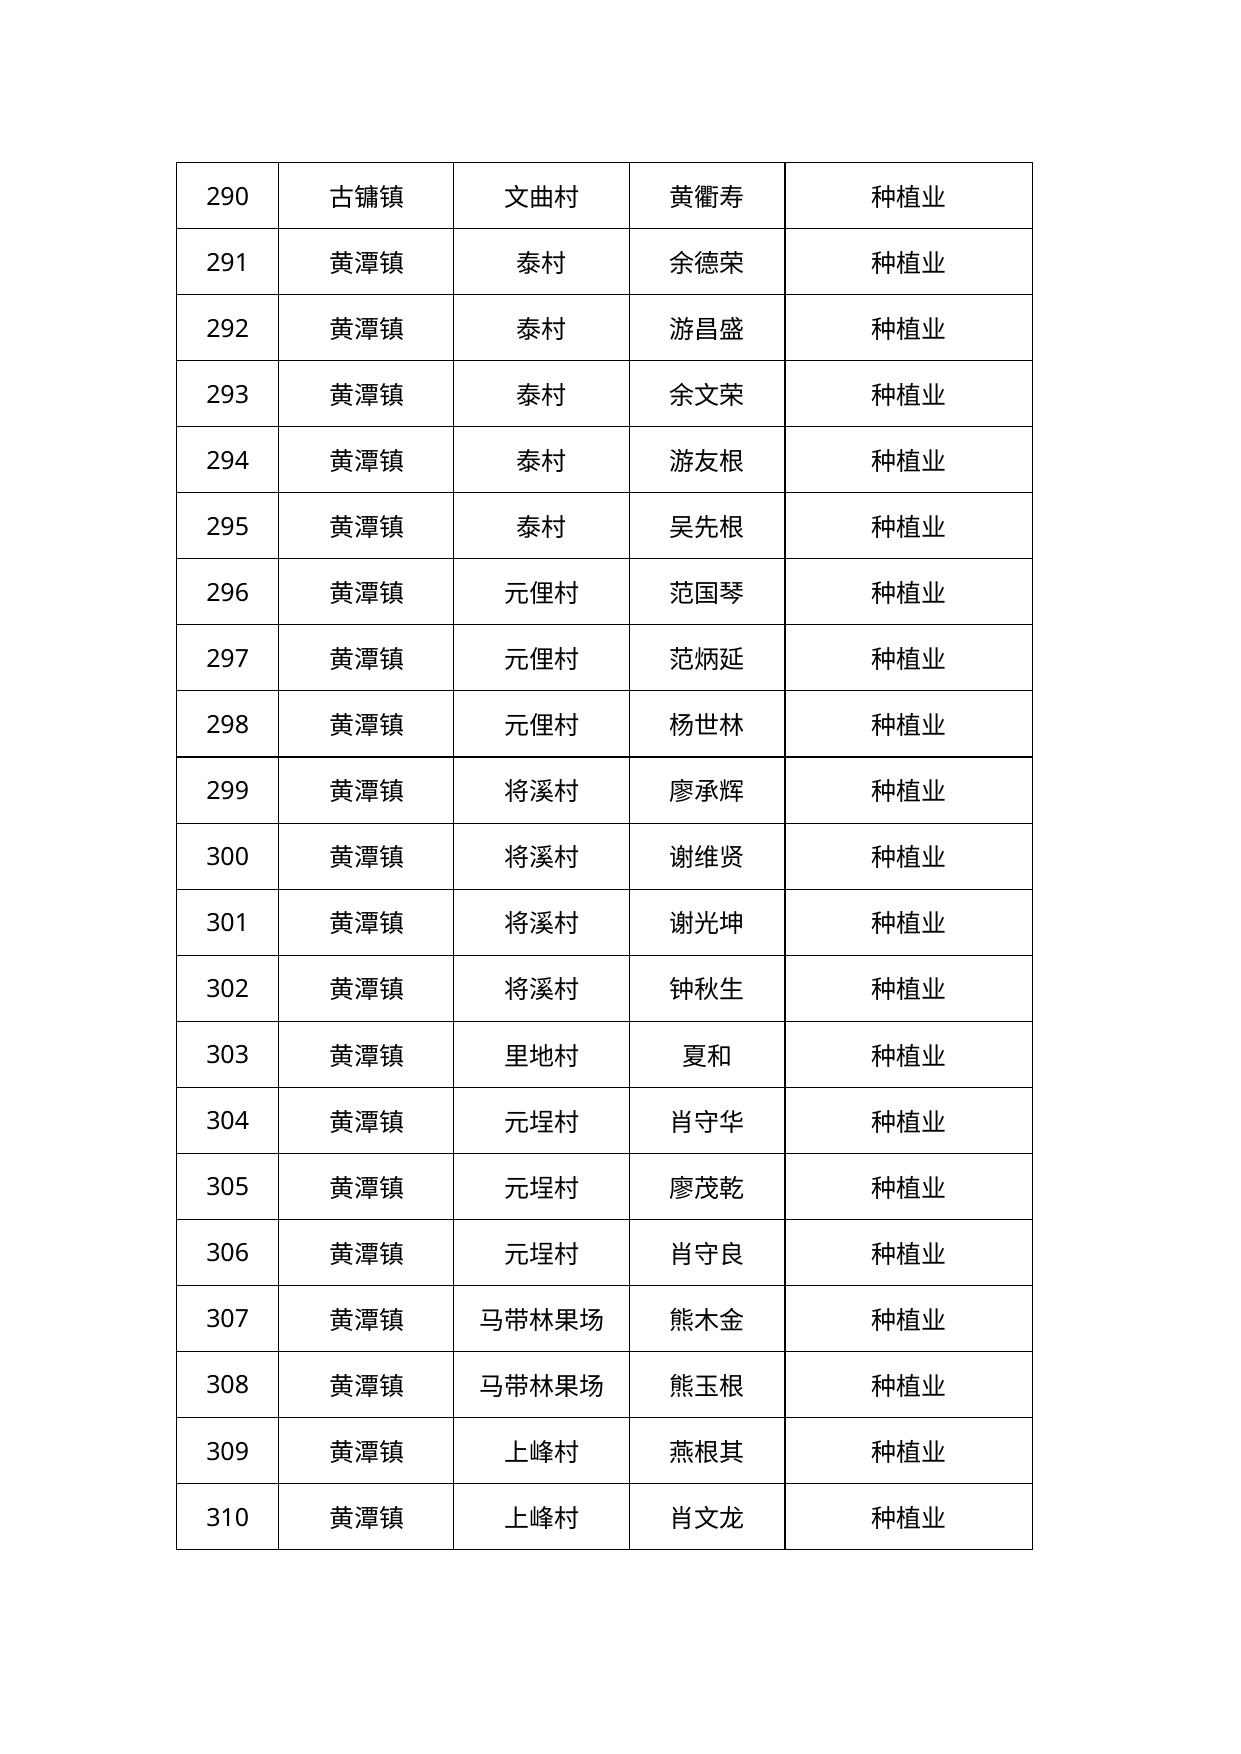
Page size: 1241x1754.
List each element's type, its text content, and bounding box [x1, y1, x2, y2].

table_cell 黄潭镇 [279, 493, 453, 558]
table_cell 泰村 [454, 427, 629, 492]
table_cell 范国琴 [630, 559, 784, 624]
table_cell 种植业 [786, 956, 1032, 1021]
table_cell 余文荣 [630, 361, 784, 426]
table_cell 泰村 [454, 295, 629, 360]
table_cell 肖文龙 [630, 1484, 784, 1549]
table_cell 黄潭镇 [279, 890, 453, 954]
table_cell 将溪村 [454, 956, 629, 1021]
table_cell 304 [177, 1088, 278, 1153]
table_cell 300 [177, 824, 278, 888]
table_cell 黄潭镇 [279, 625, 453, 690]
table_cell 293 [177, 361, 278, 426]
table_cell 廖茂乾 [630, 1154, 784, 1219]
table_cell 元埕村 [454, 1088, 629, 1153]
table_cell 306 [177, 1220, 278, 1285]
table_cell 种植业 [786, 1022, 1032, 1087]
table_cell 种植业 [786, 361, 1032, 426]
table_cell 297 [177, 625, 278, 690]
table_cell 308 [177, 1352, 278, 1417]
table_cell 游友根 [630, 427, 784, 492]
table_cell 马带林果场 [454, 1352, 629, 1417]
table_cell 廖承辉 [630, 758, 784, 822]
table_cell 范炳延 [630, 625, 784, 690]
table_cell 307 [177, 1286, 278, 1351]
table_cell 黄潭镇 [279, 559, 453, 624]
table_cell 309 [177, 1418, 278, 1483]
table_cell 黄潭镇 [279, 824, 453, 888]
table_cell 游昌盛 [630, 295, 784, 360]
table_cell 上峰村 [454, 1418, 629, 1483]
table_cell 种植业 [786, 427, 1032, 492]
table_cell 黄潭镇 [279, 1088, 453, 1153]
table_cell 肖守华 [630, 1088, 784, 1153]
table_cell 296 [177, 559, 278, 624]
table_cell 302 [177, 956, 278, 1021]
table_cell 泰村 [454, 493, 629, 558]
table_cell 黄潭镇 [279, 295, 453, 360]
table_cell 元俚村 [454, 559, 629, 624]
table_cell 种植业 [786, 493, 1032, 558]
table_cell 种植业 [786, 1088, 1032, 1153]
table_cell 种植业 [786, 295, 1032, 360]
table_cell 泰村 [454, 229, 629, 294]
table_cell 黄潭镇 [279, 1022, 453, 1087]
table_cell 303 [177, 1022, 278, 1087]
table_cell 吴先根 [630, 493, 784, 558]
table_cell 将溪村 [454, 824, 629, 888]
table_cell 298 [177, 691, 278, 756]
table_cell 古镛镇 [279, 163, 453, 228]
table_cell 种植业 [786, 1154, 1032, 1219]
table_cell 夏和 [630, 1022, 784, 1087]
table_cell 黄潭镇 [279, 229, 453, 294]
table_cell 301 [177, 890, 278, 954]
table_cell 肖守良 [630, 1220, 784, 1285]
table_cell 黄潭镇 [279, 1154, 453, 1219]
table_cell 上峰村 [454, 1484, 629, 1549]
table_cell 谢光坤 [630, 890, 784, 954]
table_cell 种植业 [786, 1286, 1032, 1351]
table_cell 马带林果场 [454, 1286, 629, 1351]
table_cell 黄潭镇 [279, 956, 453, 1021]
table_cell 种植业 [786, 163, 1032, 228]
table_cell 元埕村 [454, 1220, 629, 1285]
table_cell 黄潭镇 [279, 1418, 453, 1483]
table_cell 种植业 [786, 1352, 1032, 1417]
table_cell 黄潭镇 [279, 1220, 453, 1285]
table_cell 文曲村 [454, 163, 629, 228]
table_cell 元俚村 [454, 625, 629, 690]
table_cell 黄潭镇 [279, 1484, 453, 1549]
table_cell 295 [177, 493, 278, 558]
table_cell 熊玉根 [630, 1352, 784, 1417]
table_cell 种植业 [786, 625, 1032, 690]
table_cell 种植业 [786, 559, 1032, 624]
table_cell 292 [177, 295, 278, 360]
table_cell 310 [177, 1484, 278, 1549]
table_cell 谢维贤 [630, 824, 784, 888]
table_cell 杨世林 [630, 691, 784, 756]
table_cell 种植业 [786, 758, 1032, 822]
table_cell 里地村 [454, 1022, 629, 1087]
table_cell 种植业 [786, 1418, 1032, 1483]
table_cell 将溪村 [454, 890, 629, 954]
table_cell 黄衢寿 [630, 163, 784, 228]
table_cell 燕根其 [630, 1418, 784, 1483]
table_cell 泰村 [454, 361, 629, 426]
table_cell 305 [177, 1154, 278, 1219]
table_cell 290 [177, 163, 278, 228]
table_cell 熊木金 [630, 1286, 784, 1351]
table_cell 黄潭镇 [279, 758, 453, 822]
table_cell 钟秋生 [630, 956, 784, 1021]
table_cell 黄潭镇 [279, 691, 453, 756]
table_cell 黄潭镇 [279, 427, 453, 492]
table_cell 元埕村 [454, 1154, 629, 1219]
table_cell 黄潭镇 [279, 361, 453, 426]
table_cell 种植业 [786, 824, 1032, 888]
table_cell 黄潭镇 [279, 1352, 453, 1417]
table_cell 291 [177, 229, 278, 294]
table_cell 元俚村 [454, 691, 629, 756]
table_cell 种植业 [786, 1220, 1032, 1285]
table_cell 种植业 [786, 1484, 1032, 1549]
table_cell 种植业 [786, 890, 1032, 954]
table_cell 294 [177, 427, 278, 492]
table_cell 299 [177, 758, 278, 822]
table_cell 种植业 [786, 229, 1032, 294]
table_cell 将溪村 [454, 758, 629, 822]
table_cell 余德荣 [630, 229, 784, 294]
table_cell 黄潭镇 [279, 1286, 453, 1351]
table_cell 种植业 [786, 691, 1032, 756]
